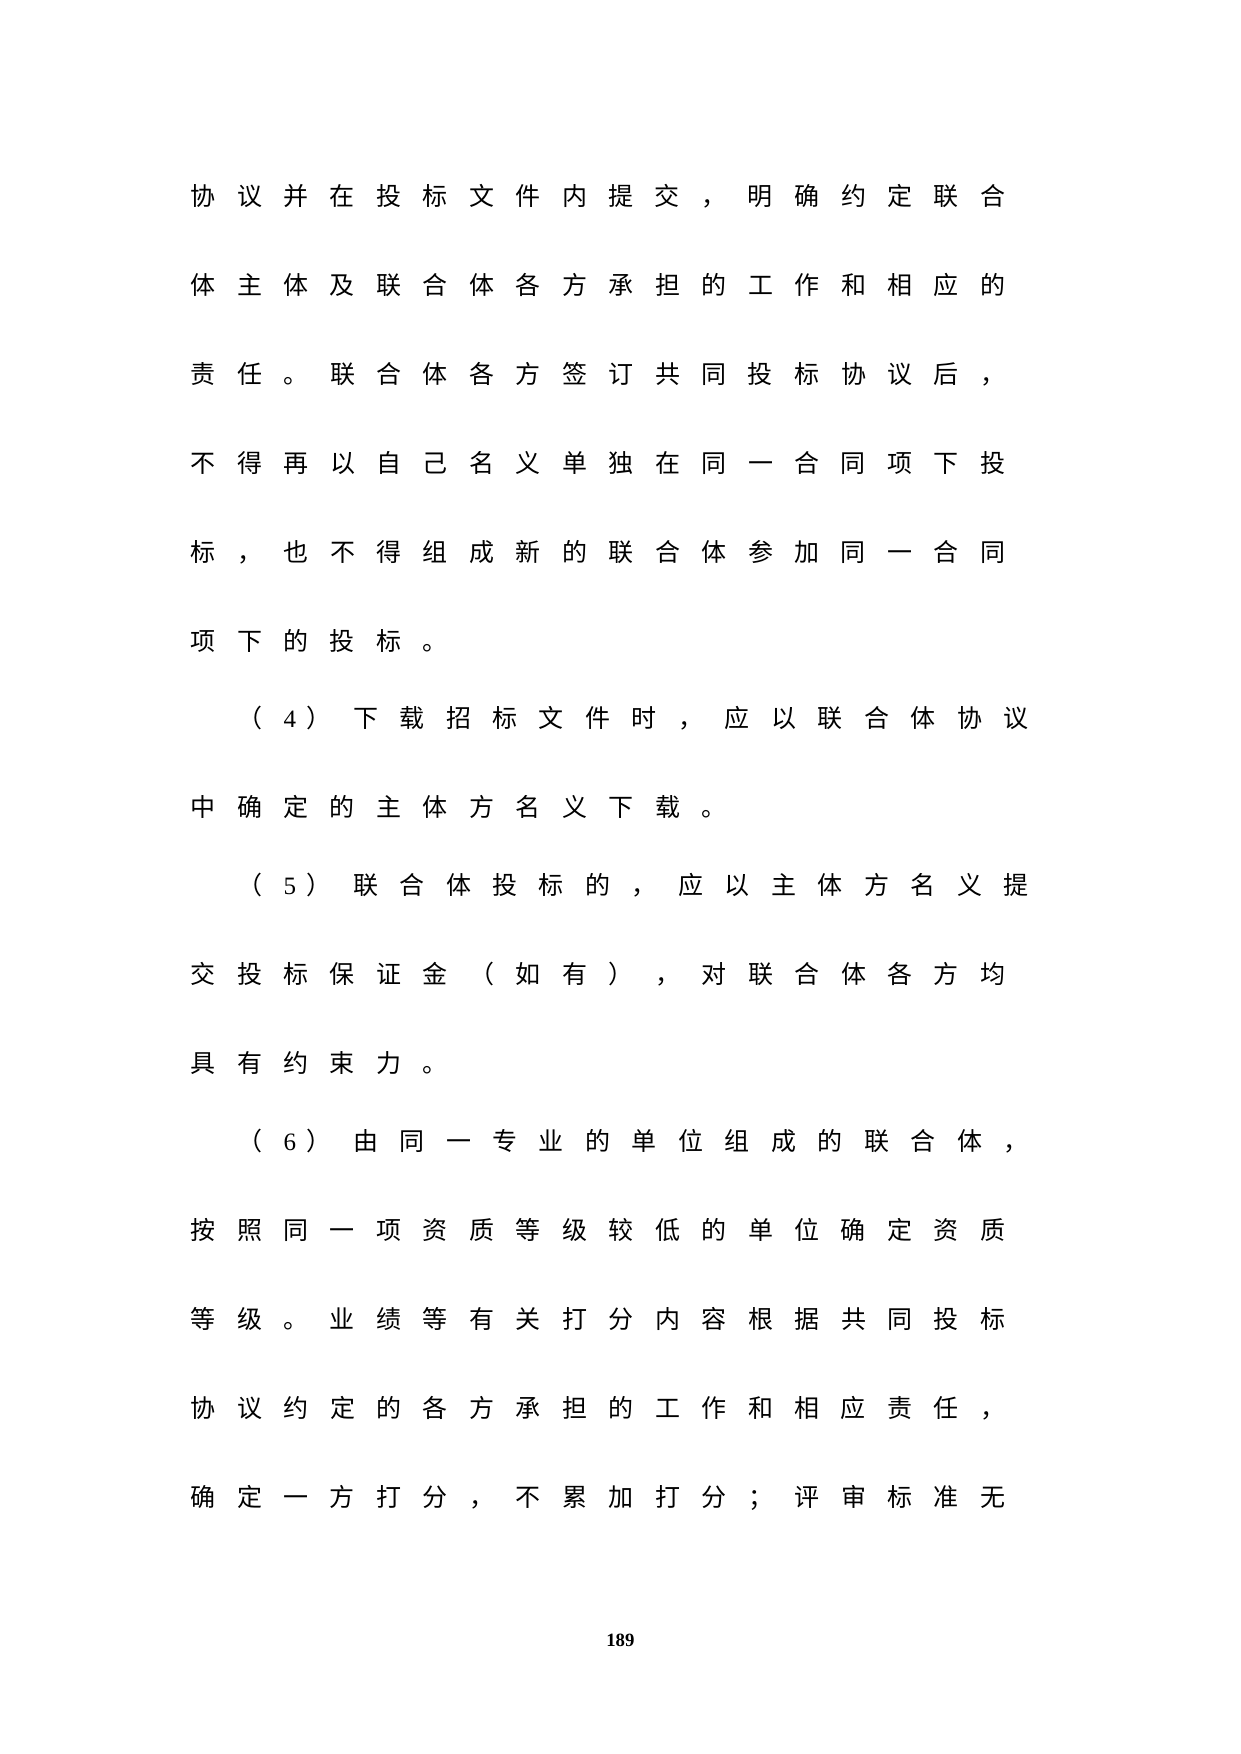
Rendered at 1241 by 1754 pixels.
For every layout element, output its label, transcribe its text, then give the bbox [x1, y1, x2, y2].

text （4）下载招标文件时，应以联合体协议中确定的主体方名义下载。 [190, 687, 1050, 836]
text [190, 1109, 1050, 1525]
text （5）联合体投标的，应以主体方名义提交投标保证金（如有），对联合体各方均具有约束力。 [190, 854, 1050, 1091]
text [190, 164, 1050, 669]
